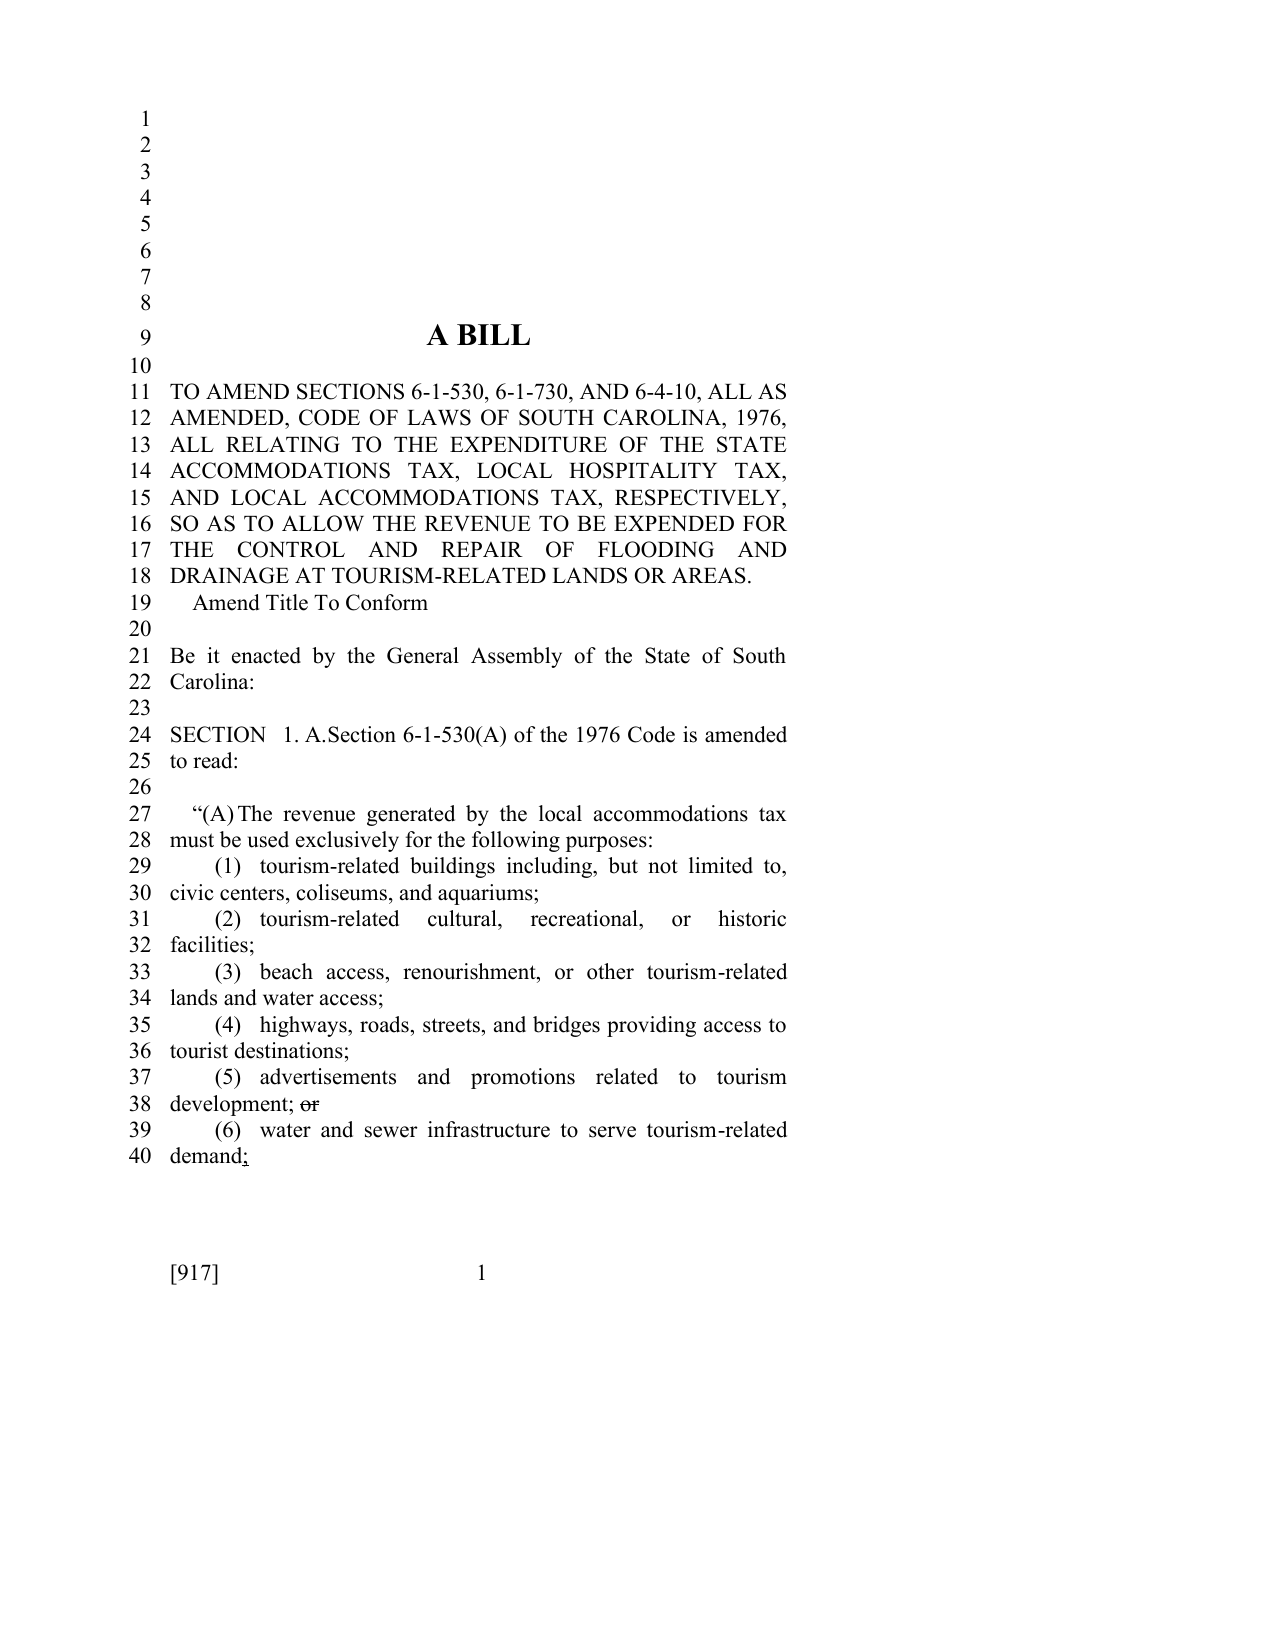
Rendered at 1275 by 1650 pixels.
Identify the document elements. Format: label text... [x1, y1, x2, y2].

text (3) beach access, renourishment, or other tourism-related lands and water access; [169, 958, 787, 1011]
text (5) advertisements and promotions related to tourism development; or [169, 1063, 787, 1116]
text SECTION 1. A. Section 6-1-530(A) of the 1976 Code is amended to read: [169, 721, 787, 773]
text (1) tourism-related buildings including, but not limited to, civic centers, coliseums, and aquariums; [169, 852, 787, 905]
text “(A) The revenue generated by the local accommodations tax must be used exclusively for the following purposes: [169, 800, 787, 852]
text A BILL [169, 316, 787, 352]
text (4) highways, roads, streets, and bridges providing access to tourist destinations; [169, 1011, 787, 1063]
text (6) water and sewer infrastructure to serve tourism-related demand; [169, 1116, 787, 1169]
text Amend Title To Conform [169, 589, 787, 615]
text (2) tourism-related cultural, recreational, or historic facilities; [169, 905, 787, 958]
text TO AMEND SECTIONS 6-1-530, 6-1-730, AND 6-4-10, ALL AS AMENDED, CODE OF LAWS OF SOUTH CAROLINA, 1976, ALL RELATING TO THE EXPENDITURE OF THE STATE ACCOMMODATIONS TAX, LOCAL HOSPITALITY TAX, AND LOCAL ACCOMMODATIONS TAX, RESPECTIVELY, SO AS TO ALLOW THE REVENUE TO BE EXPENDED FOR THE CONTROL AND REPAIR OF FLOODING AND DRAINAGE AT TOURISM-RELATED LANDS OR AREAS. [169, 378, 787, 589]
text Be it enacted by the General Assembly of the State of South Carolina: [169, 642, 787, 694]
